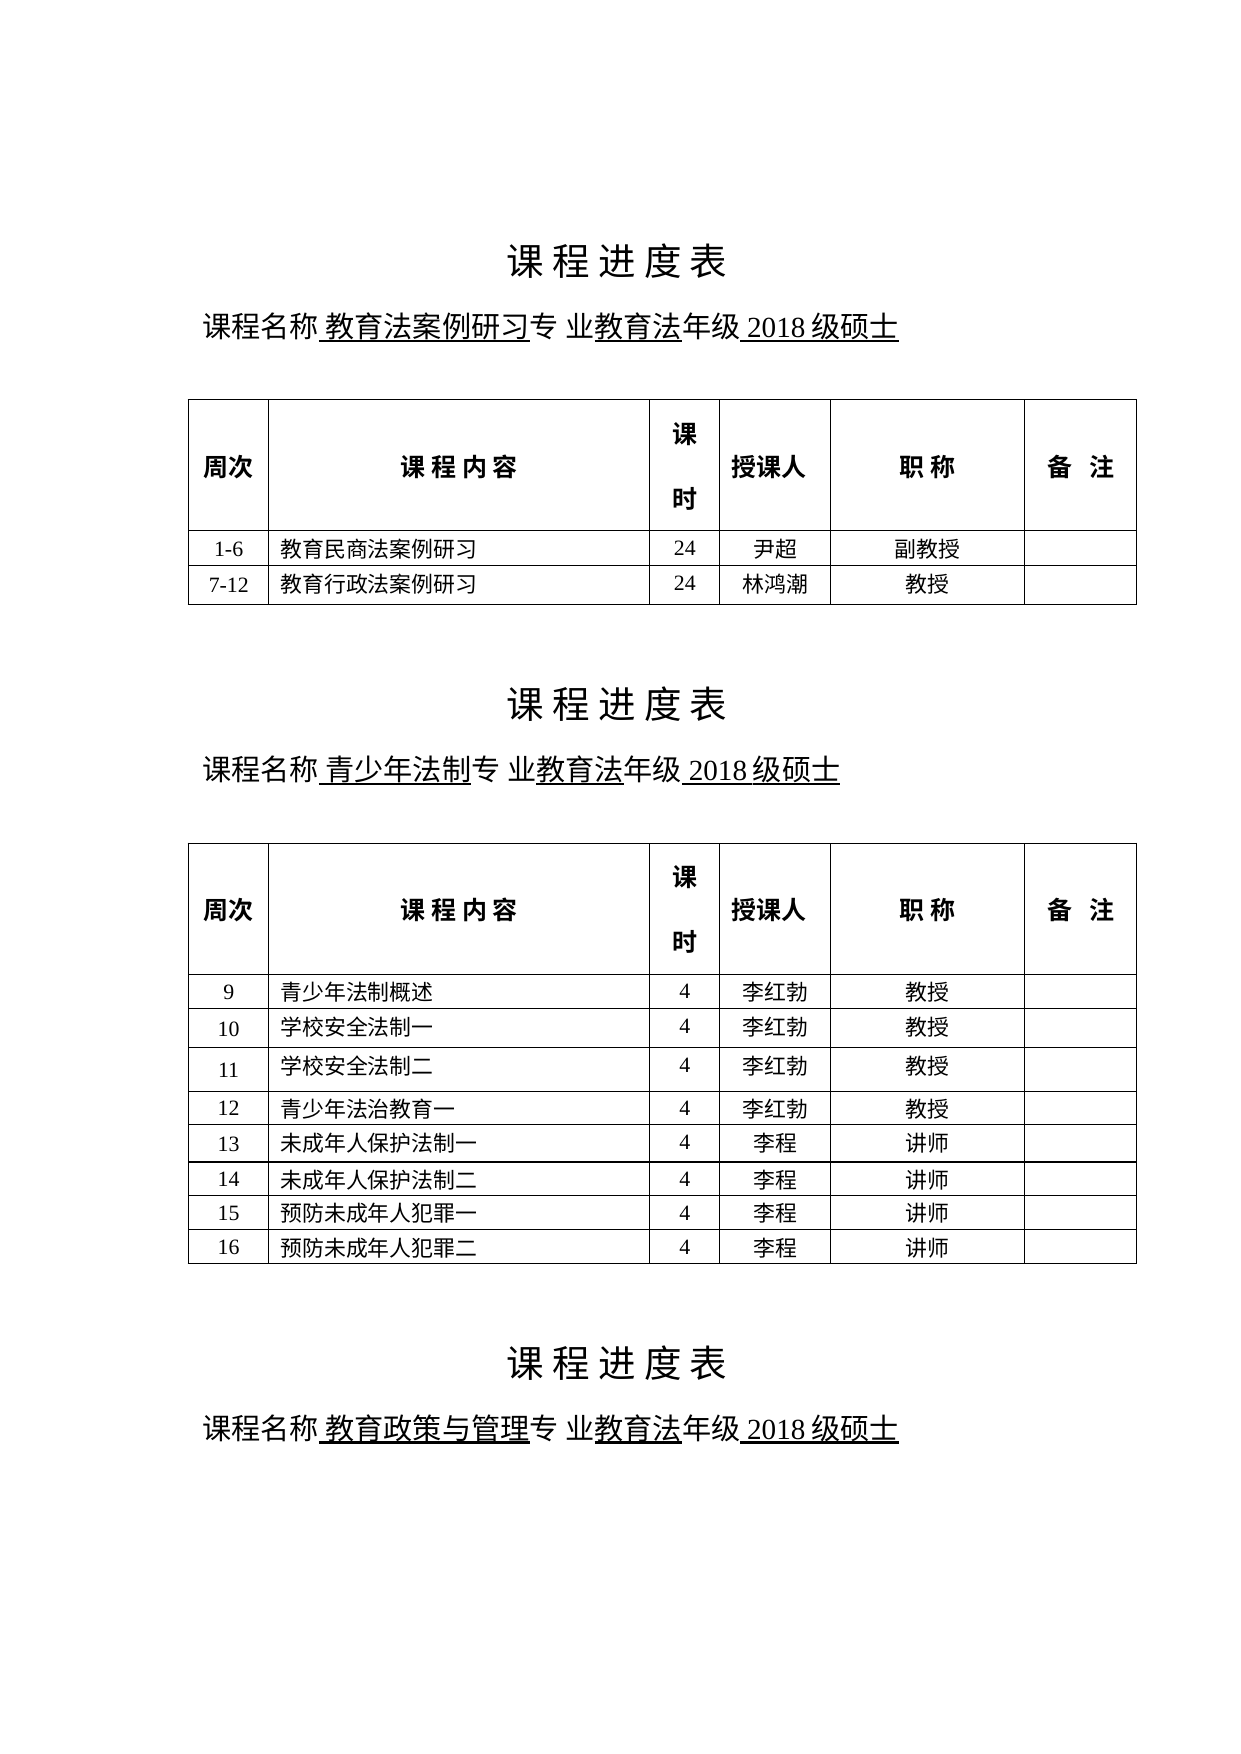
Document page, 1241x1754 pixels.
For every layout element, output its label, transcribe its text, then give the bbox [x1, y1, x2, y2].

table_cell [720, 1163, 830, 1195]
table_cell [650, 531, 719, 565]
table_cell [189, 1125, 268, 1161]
text 课程名称 青少年法制专 业教育法年级 2018级硕士 [187, 735, 1053, 800]
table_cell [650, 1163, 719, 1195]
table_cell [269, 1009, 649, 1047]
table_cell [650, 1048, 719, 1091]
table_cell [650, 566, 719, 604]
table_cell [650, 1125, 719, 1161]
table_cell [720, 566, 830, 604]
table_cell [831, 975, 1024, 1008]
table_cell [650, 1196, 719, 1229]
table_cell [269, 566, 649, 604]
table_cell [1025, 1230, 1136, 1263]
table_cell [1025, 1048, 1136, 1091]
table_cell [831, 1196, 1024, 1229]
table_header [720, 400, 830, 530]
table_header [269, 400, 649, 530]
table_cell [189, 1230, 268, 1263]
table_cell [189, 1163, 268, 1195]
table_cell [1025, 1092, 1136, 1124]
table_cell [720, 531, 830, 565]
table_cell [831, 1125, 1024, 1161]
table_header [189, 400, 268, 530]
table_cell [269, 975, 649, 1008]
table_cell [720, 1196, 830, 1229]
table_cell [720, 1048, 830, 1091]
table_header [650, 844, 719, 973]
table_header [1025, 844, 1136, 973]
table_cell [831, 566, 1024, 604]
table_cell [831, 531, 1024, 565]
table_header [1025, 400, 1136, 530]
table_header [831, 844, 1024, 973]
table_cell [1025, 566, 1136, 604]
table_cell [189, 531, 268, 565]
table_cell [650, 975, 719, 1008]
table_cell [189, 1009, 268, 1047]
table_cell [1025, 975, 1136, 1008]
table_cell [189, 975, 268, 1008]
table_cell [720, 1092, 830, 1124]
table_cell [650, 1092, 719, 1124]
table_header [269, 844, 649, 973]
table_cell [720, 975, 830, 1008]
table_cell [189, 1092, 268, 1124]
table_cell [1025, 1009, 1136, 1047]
text 课 程 进 度 表 [187, 1329, 1053, 1394]
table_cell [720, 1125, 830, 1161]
text 课 程 进 度 表 [187, 670, 1053, 735]
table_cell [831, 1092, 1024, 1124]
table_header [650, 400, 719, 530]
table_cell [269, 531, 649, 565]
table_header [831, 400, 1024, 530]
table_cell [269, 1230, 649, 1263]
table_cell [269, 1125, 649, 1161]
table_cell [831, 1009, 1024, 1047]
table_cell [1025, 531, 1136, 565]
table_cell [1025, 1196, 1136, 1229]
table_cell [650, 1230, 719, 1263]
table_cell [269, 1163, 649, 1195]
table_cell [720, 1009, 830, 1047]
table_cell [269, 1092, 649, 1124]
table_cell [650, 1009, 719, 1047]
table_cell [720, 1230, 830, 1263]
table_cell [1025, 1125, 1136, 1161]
text 课程名称 教育法案例研习专 业教育法年级 2018级硕士 [187, 292, 1053, 357]
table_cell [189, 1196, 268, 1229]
text 课 程 进 度 表 [187, 227, 1053, 292]
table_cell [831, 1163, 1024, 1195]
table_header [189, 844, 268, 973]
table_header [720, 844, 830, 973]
text 课程名称 教育政策与管理专 业教育法年级 2018级硕士 [187, 1394, 1053, 1459]
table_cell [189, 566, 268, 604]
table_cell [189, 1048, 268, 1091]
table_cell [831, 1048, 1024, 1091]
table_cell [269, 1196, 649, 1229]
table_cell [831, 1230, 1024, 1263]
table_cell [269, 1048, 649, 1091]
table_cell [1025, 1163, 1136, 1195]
